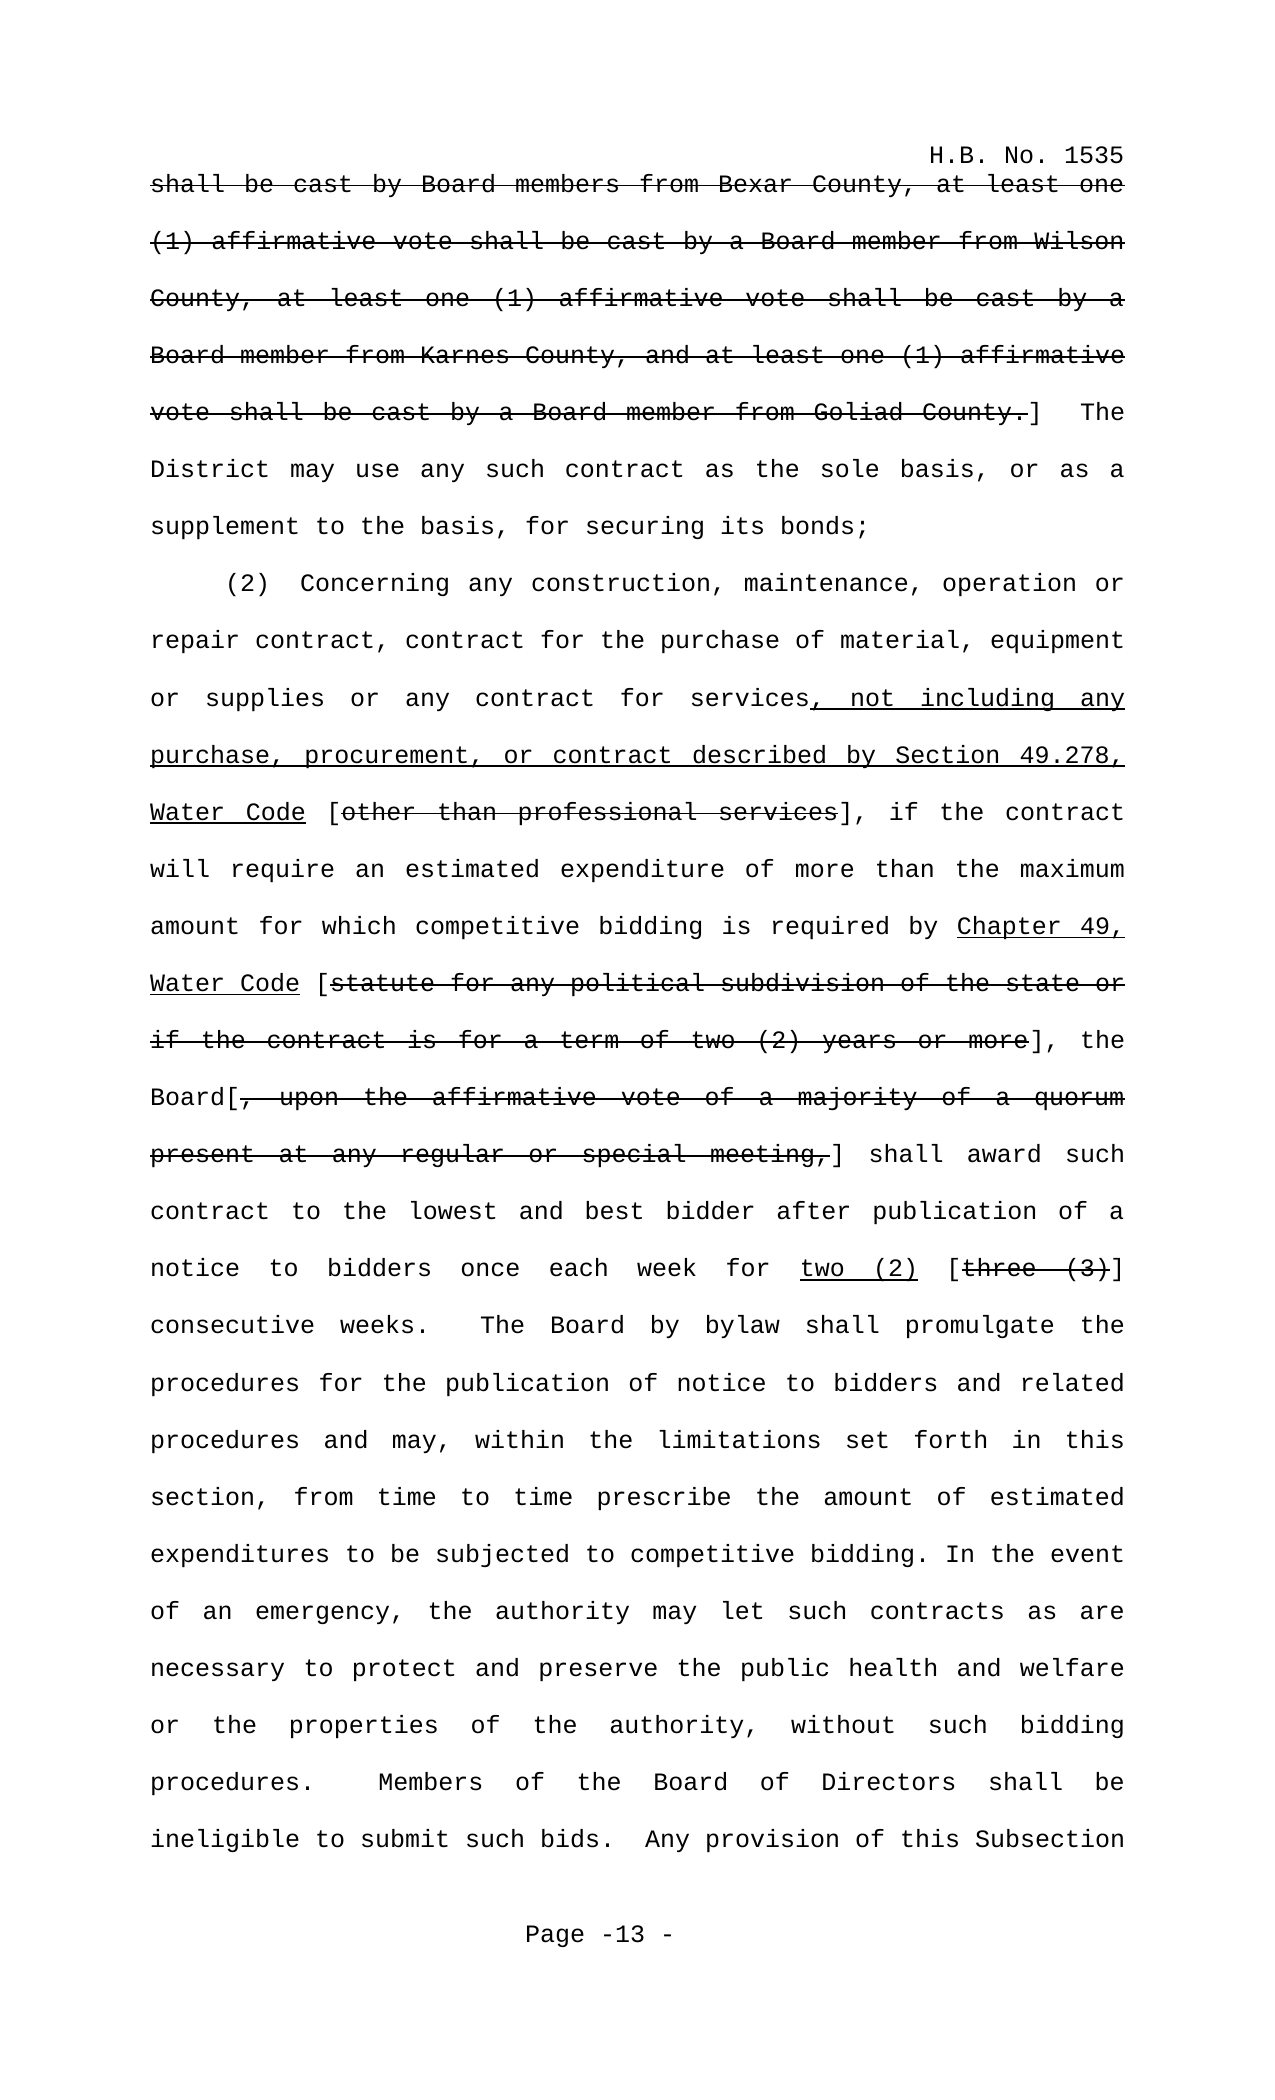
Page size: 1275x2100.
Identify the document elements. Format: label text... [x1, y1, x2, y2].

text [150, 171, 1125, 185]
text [150, 767, 1125, 1855]
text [150, 186, 1125, 242]
